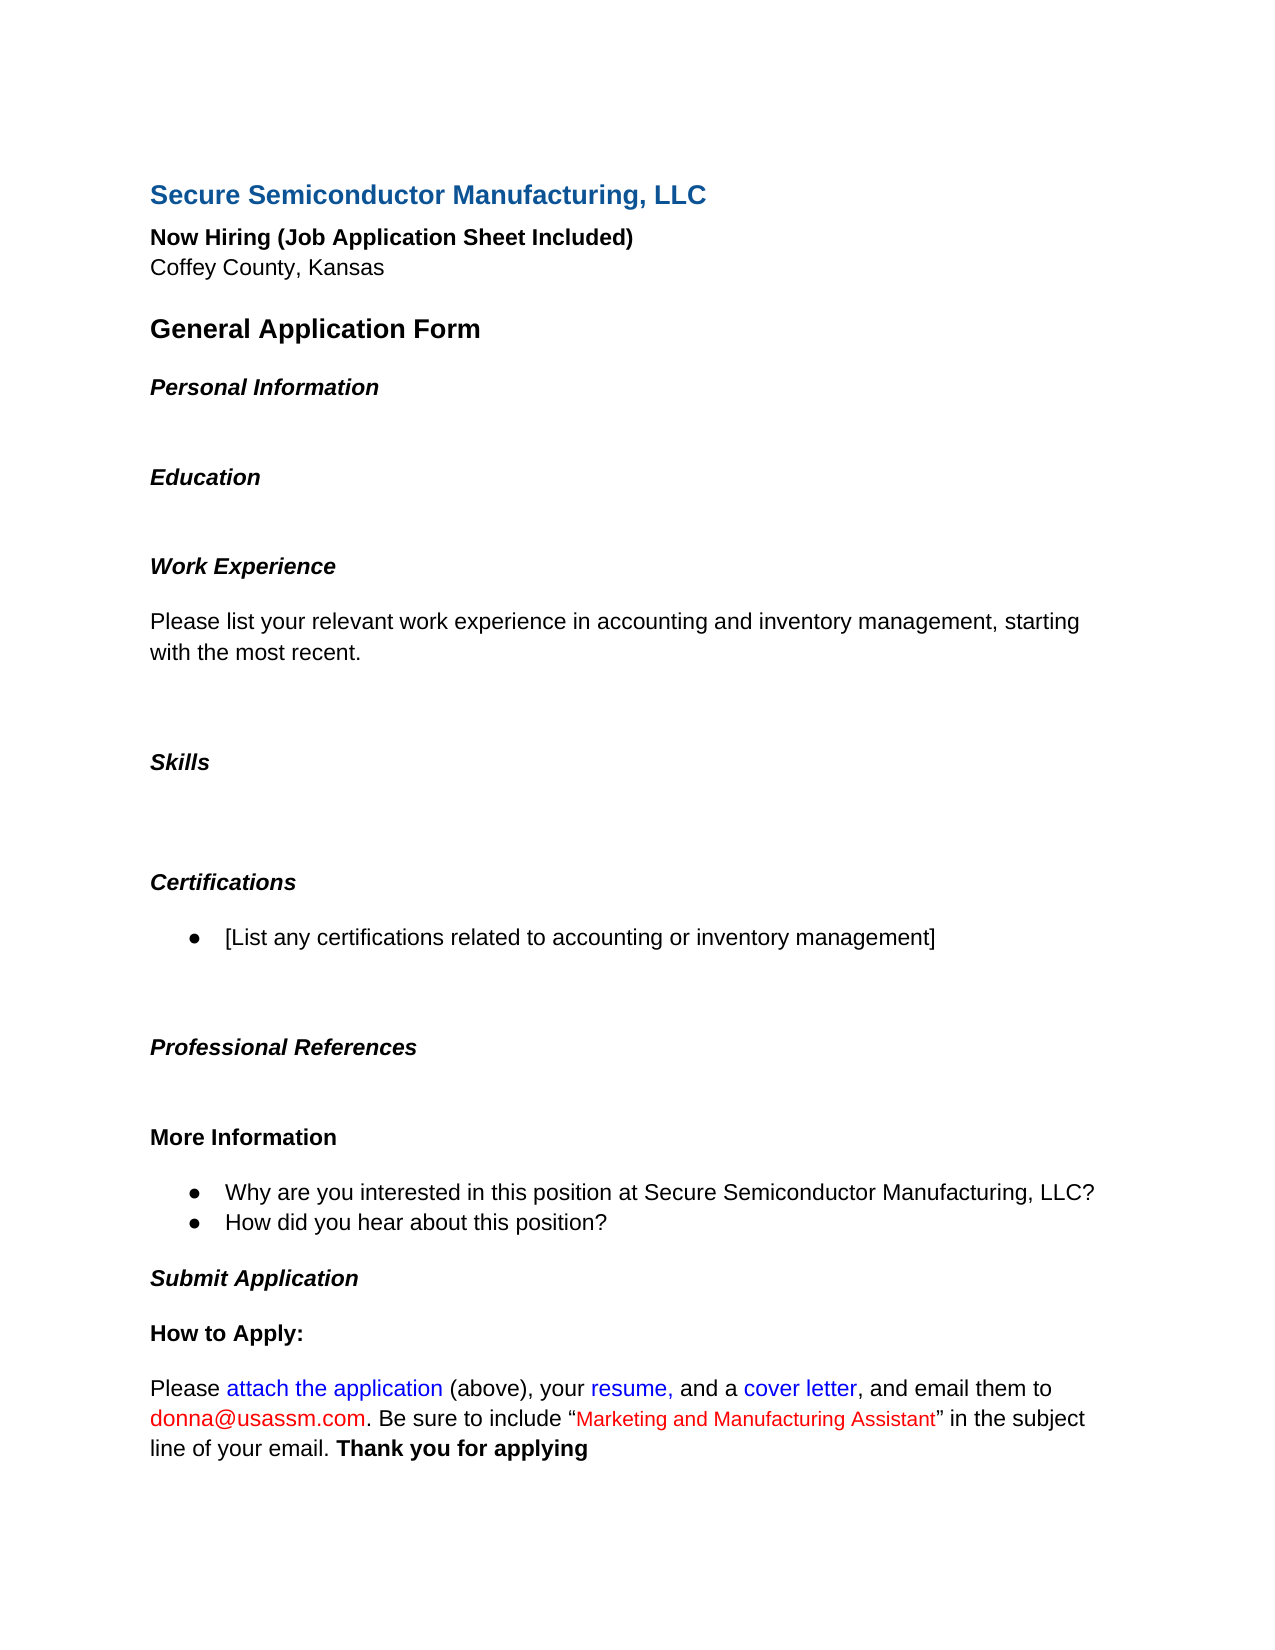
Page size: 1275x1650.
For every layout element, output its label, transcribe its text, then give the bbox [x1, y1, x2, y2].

list Why are you interested in this position at Secure Semiconductor Manufacturing, LLC? [187, 1179, 1125, 1206]
text Please attach the application (above), your resume, and a cover letter, and email them to donna@usassm.com. Be sure to include “Marketing and Manufacturing Assistant” in the subject line of your email. Thank you for applying [150, 1375, 1125, 1462]
subtitle Certifications [150, 869, 1125, 895]
subtitle Submit Application [150, 1264, 1125, 1291]
subtitle Skills [150, 749, 1125, 775]
text Please list your relevant work experience in accounting and inventory management, starting with the most recent. [150, 608, 1125, 665]
text How to Apply: [150, 1320, 1125, 1346]
text More Information [150, 1124, 1125, 1150]
subtitle General Application Form [150, 313, 1125, 344]
list How did you hear about this position? [187, 1209, 1125, 1236]
list [List any certifications related to accounting or inventory management] [187, 924, 1125, 950]
subtitle Education [150, 463, 1125, 490]
subtitle Work Experience [150, 553, 1125, 579]
subtitle Professional References [150, 1034, 1125, 1061]
text Now Hiring (Job Application Sheet Included) Coffey County, Kansas [150, 223, 1125, 280]
subtitle Personal Information [150, 374, 1125, 400]
subtitle Secure Semiconductor Manufacturing, LLC [150, 179, 1125, 210]
